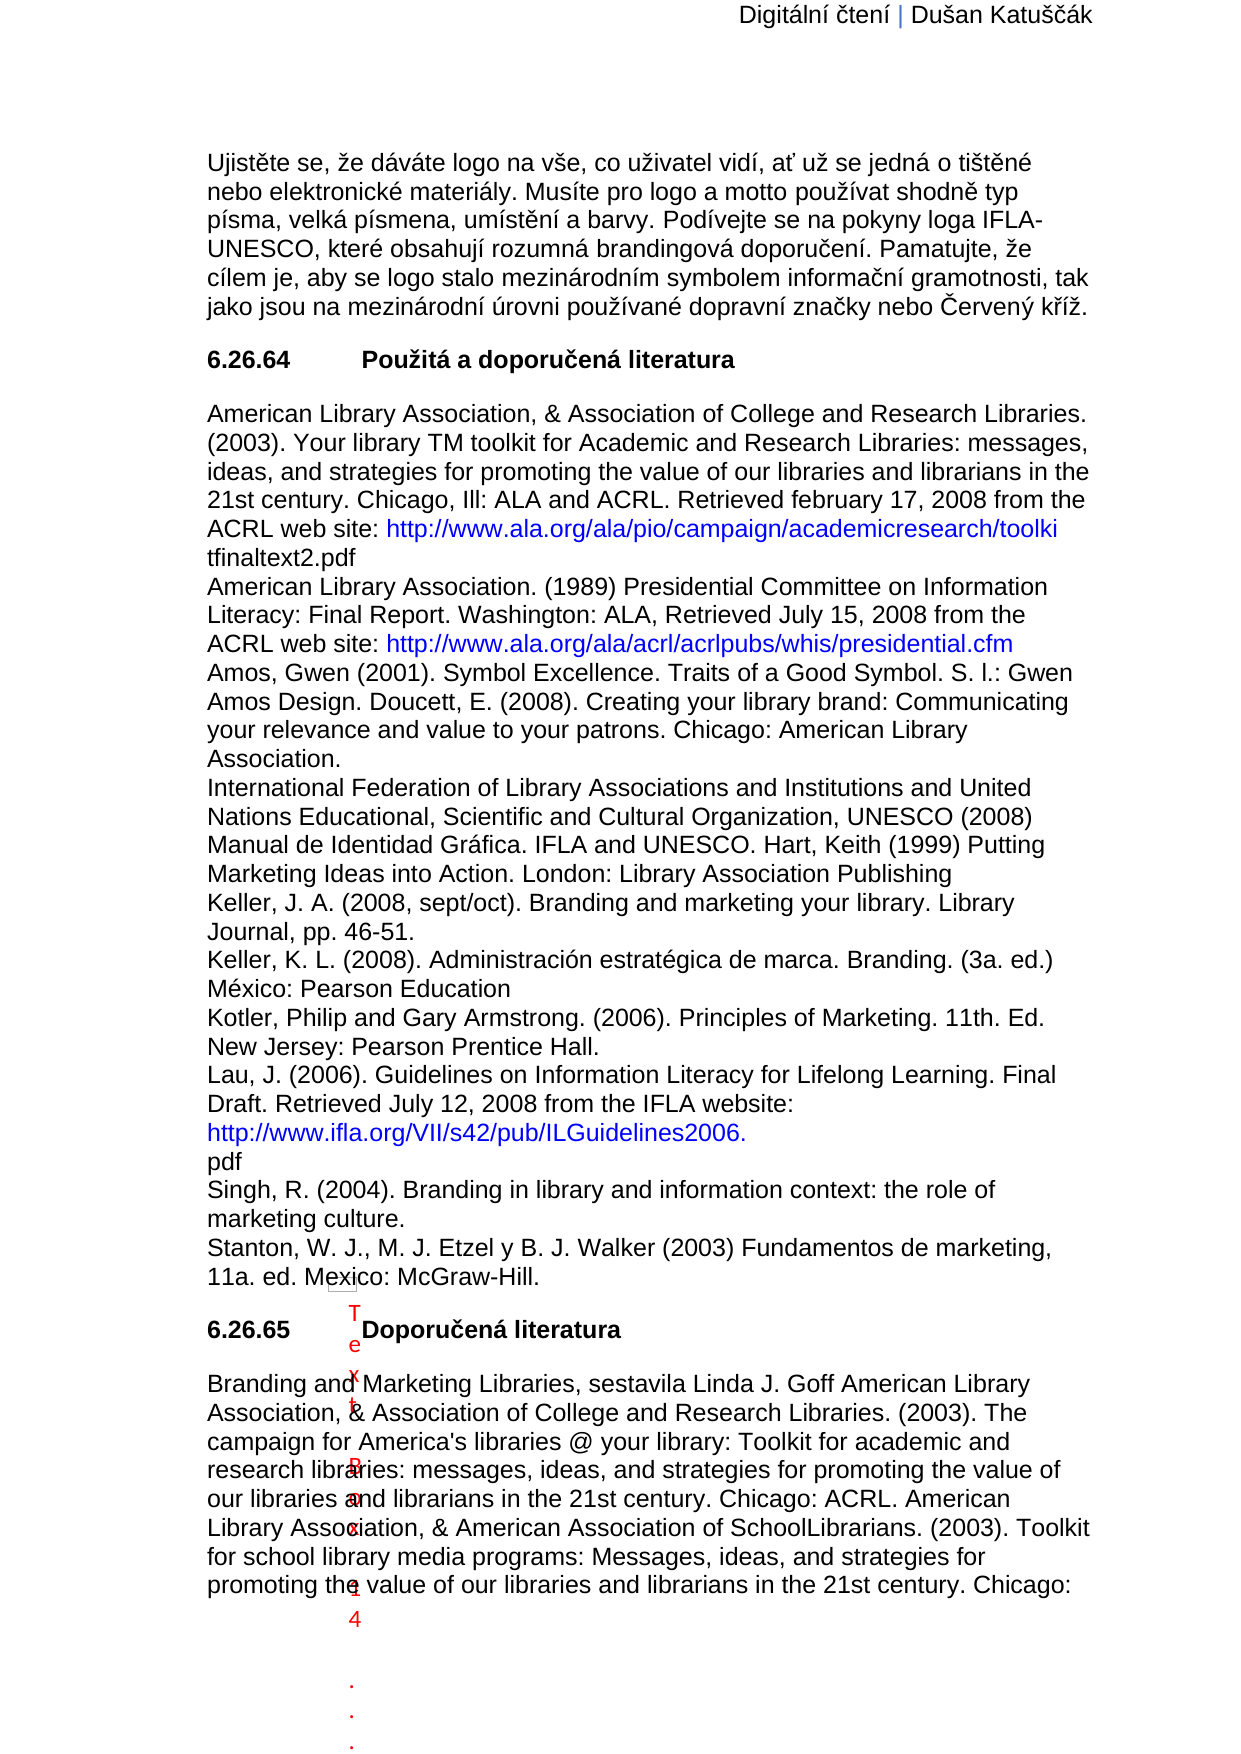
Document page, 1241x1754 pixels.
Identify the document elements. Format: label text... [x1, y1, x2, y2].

text Keller, J. A. (2008, sept/oct). Branding and marketing your library. Library Journal, pp. 46-51. [207, 888, 1092, 945]
subtitle Použitá a doporučená literatura [207, 345, 1092, 374]
text American Library Association, & Association of College and Research Libraries. (2003). Your library TM toolkit for Academic and Research Libraries: messages, ideas, and strategies for promoting the value of our libraries and librarians in the 21st century. Chicago, Ill: ALA and ACRL. Retrieved february 17, 2008 from the ACRL web site: http://www.ala.org/ala/pio/campaign/academicresearch/toolki [207, 399, 1092, 543]
text Keller, K. L. (2008). Administración estratégica de marca. Branding. (3a. ed.) México: Pearson Education [207, 945, 1092, 1003]
text Kotler, Philip and Gary Armstrong. (2006). Principles of Marketing. 11th. Ed. New Jersey: Pearson Prentice Hall. [207, 1003, 1092, 1060]
text tfinaltext2.pdf [207, 543, 1092, 571]
text Singh, R. (2004). Branding in library and information context: the role of marketing culture. [207, 1175, 1092, 1233]
text Ujistěte se, že dáváte logo na vše, co uživatel vidí, ať už se jedná o tištěné nebo elektronické materiály. Musíte pro logo a motto používat shodně typ písma, velká písmena, umístění a barvy. Podívejte se na pokyny loga IFLA-UNESCO, které obsahují rozumná brandingová doporučení. Pamatujte, že cílem je, aby se logo stalo mezinárodním symbolem informační gramotnosti, tak jako jsou na mezinárodní úrovni používané dopravní značky nebo Červený kříž. [207, 148, 1092, 320]
text International Federation of Library Associations and Institutions and United Nations Educational, Scientific and Cultural Organization, UNESCO (2008) Manual de Identidad Gráfica. IFLA and UNESCO. Hart, Keith (1999) Putting Marketing Ideas into Action. London: Library Association Publishing [207, 773, 1092, 888]
text Stanton, W. J., M. J. Etzel y B. J. Walker (2003) Fundamentos de marketing, 11a. ed. Mexico: McGraw-Hill. [207, 1233, 1092, 1290]
text Amos, Gwen (2001). Symbol Excellence. Traits of a Good Symbol. S. l.: Gwen Amos Design. Doucett, E. (2008). Creating your library brand: Communicating your relevance and value to your patrons. Chicago: American Library Association. [207, 658, 1092, 773]
subtitle Doporučená literatura [207, 1315, 1092, 1344]
text Lau, J. (2006). Guidelines on Information Literacy for Lifelong Learning. Final Draft. Retrieved July 12, 2008 from the IFLA website: http://www.ifla.org/VII/s42/pub/ILGuidelines2006. [207, 1060, 1092, 1146]
text American Library Association. (1989) Presidential Committee on Information Literacy: Final Report. Washington: ALA, Retrieved July 15, 2008 from the ACRL web site: http://www.ala.org/ala/acrl/acrlpubs/whis/presidential.cfm [207, 571, 1092, 658]
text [207, 1369, 1092, 1599]
text pdf [207, 1146, 1092, 1175]
